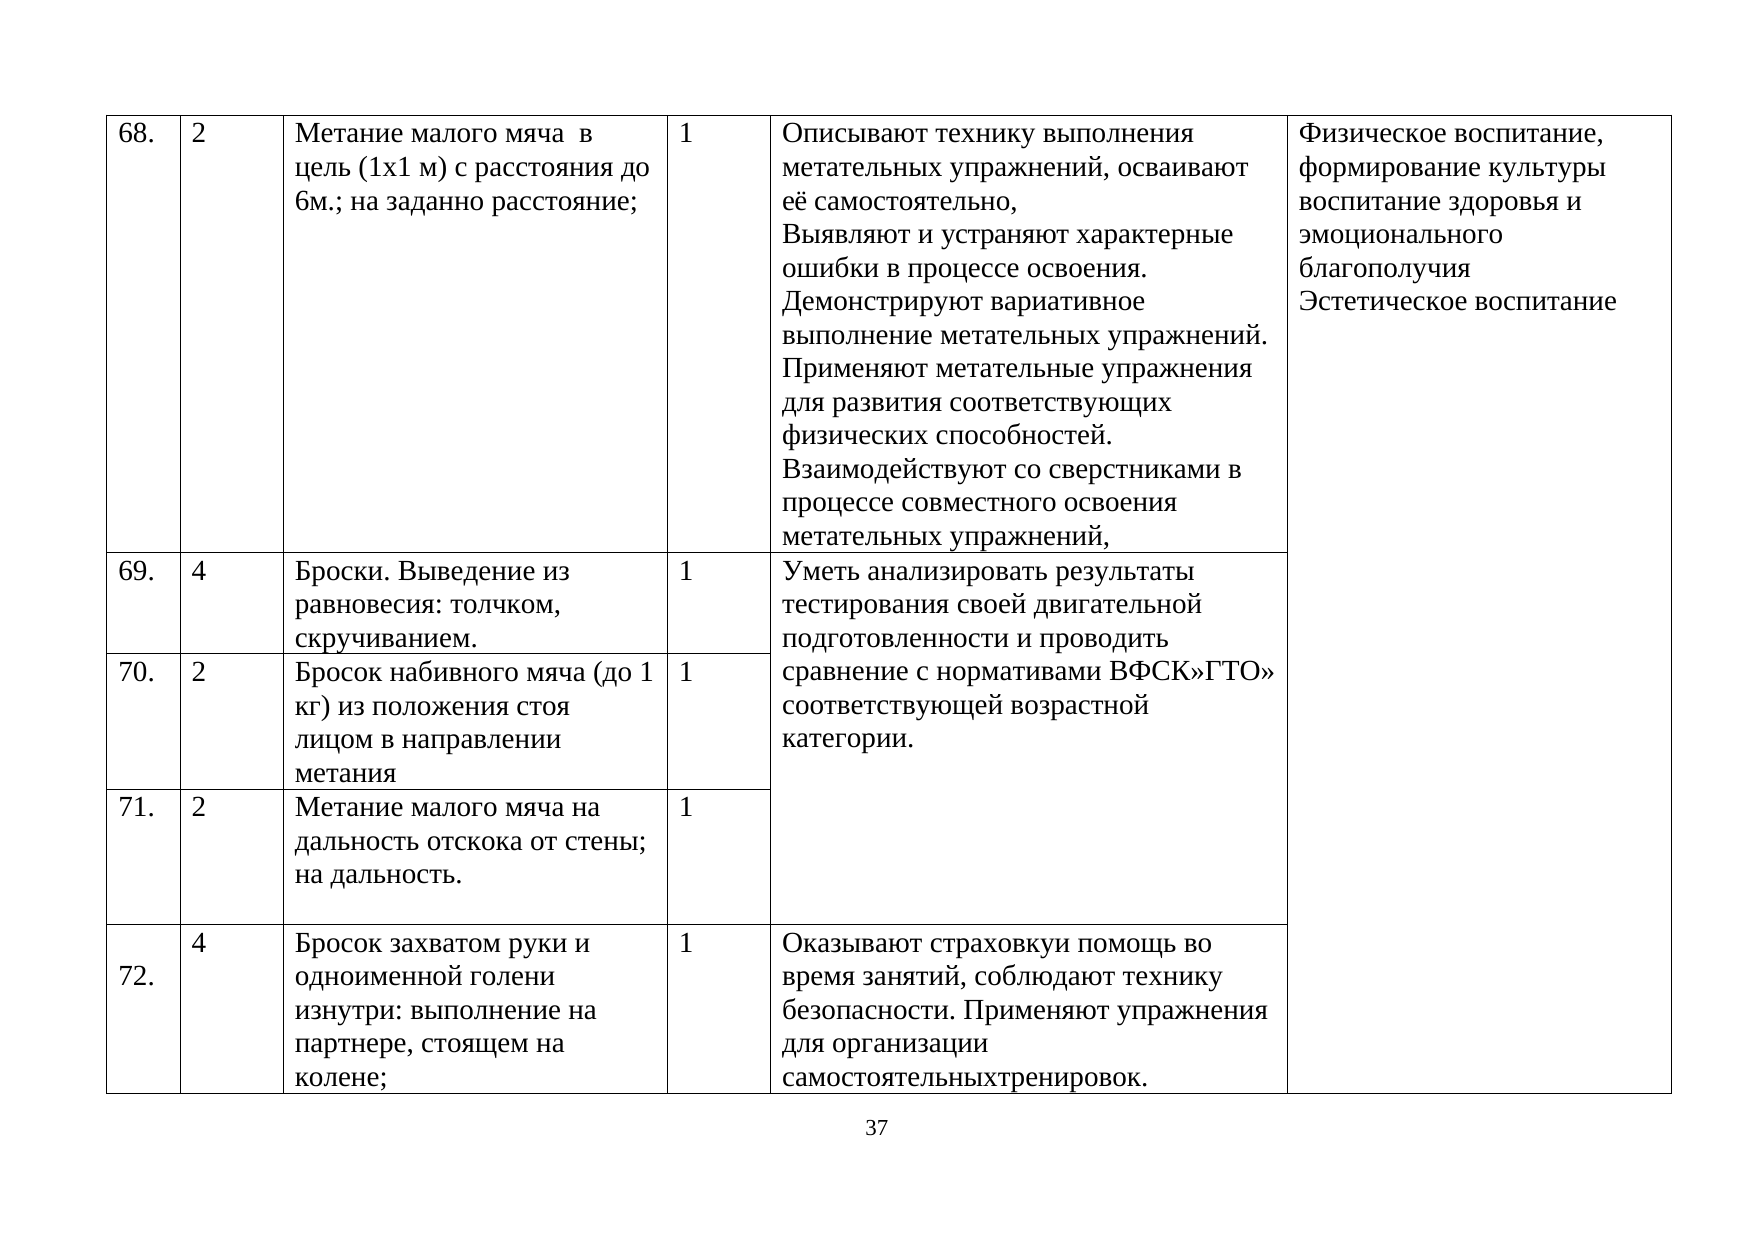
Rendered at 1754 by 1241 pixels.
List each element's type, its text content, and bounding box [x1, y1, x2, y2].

table_cell 71. [107, 790, 180, 924]
table_cell 4 [181, 925, 283, 1092]
table_cell 1 [668, 654, 770, 788]
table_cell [1288, 116, 1671, 1092]
table_cell Описывают технику выполнения метательных упражнений, осваивают её самостоятельно, Выявляют и устраняют характерные ошибки в процессе освоения. Демонстрируют вариативное выполнение метательных упражнений. Применяют метательные упражнения для развития соответствующих физических способностей. Взаимодействуют со сверстниками в процессе совместного освоения метательных упражнений, [771, 116, 1287, 552]
table_cell 2 [181, 116, 283, 552]
table_cell Броски. Выведение из равновесия: толчком, скручиванием. [284, 553, 667, 653]
table_cell 4 [181, 553, 283, 653]
table_cell 2 [181, 654, 283, 788]
table_cell 1 [668, 116, 770, 552]
table_cell Оказывают страховкуи помощь во время занятий, соблюдают технику безопасности. Применяют упражнения для организации самостоятельныхтренировок. [771, 925, 1287, 1092]
table_cell 2 [181, 790, 283, 924]
table_cell Метание малого мяча в цель (1х1 м) с расстояния до 6м.; на заданно расстояние; [284, 116, 667, 552]
table_cell 68. [107, 116, 180, 552]
table_cell Бросок набивного мяча (до 1 кг) из положения стоя лицом в направлении метания [284, 654, 667, 788]
table_cell 70. [107, 654, 180, 788]
table_cell 1 [668, 553, 770, 653]
table_cell 69. [107, 553, 180, 653]
table_cell 1 [668, 790, 770, 924]
table_cell 72. [107, 925, 180, 1092]
table_cell Метание малого мяча на дальность отскока от стены; на дальность. [284, 790, 667, 924]
table_cell Бросок захватом руки и одноименной голени изнутри: выполнение на партнере, стоящем на колене; [284, 925, 667, 1092]
table_cell 1 [668, 925, 770, 1092]
